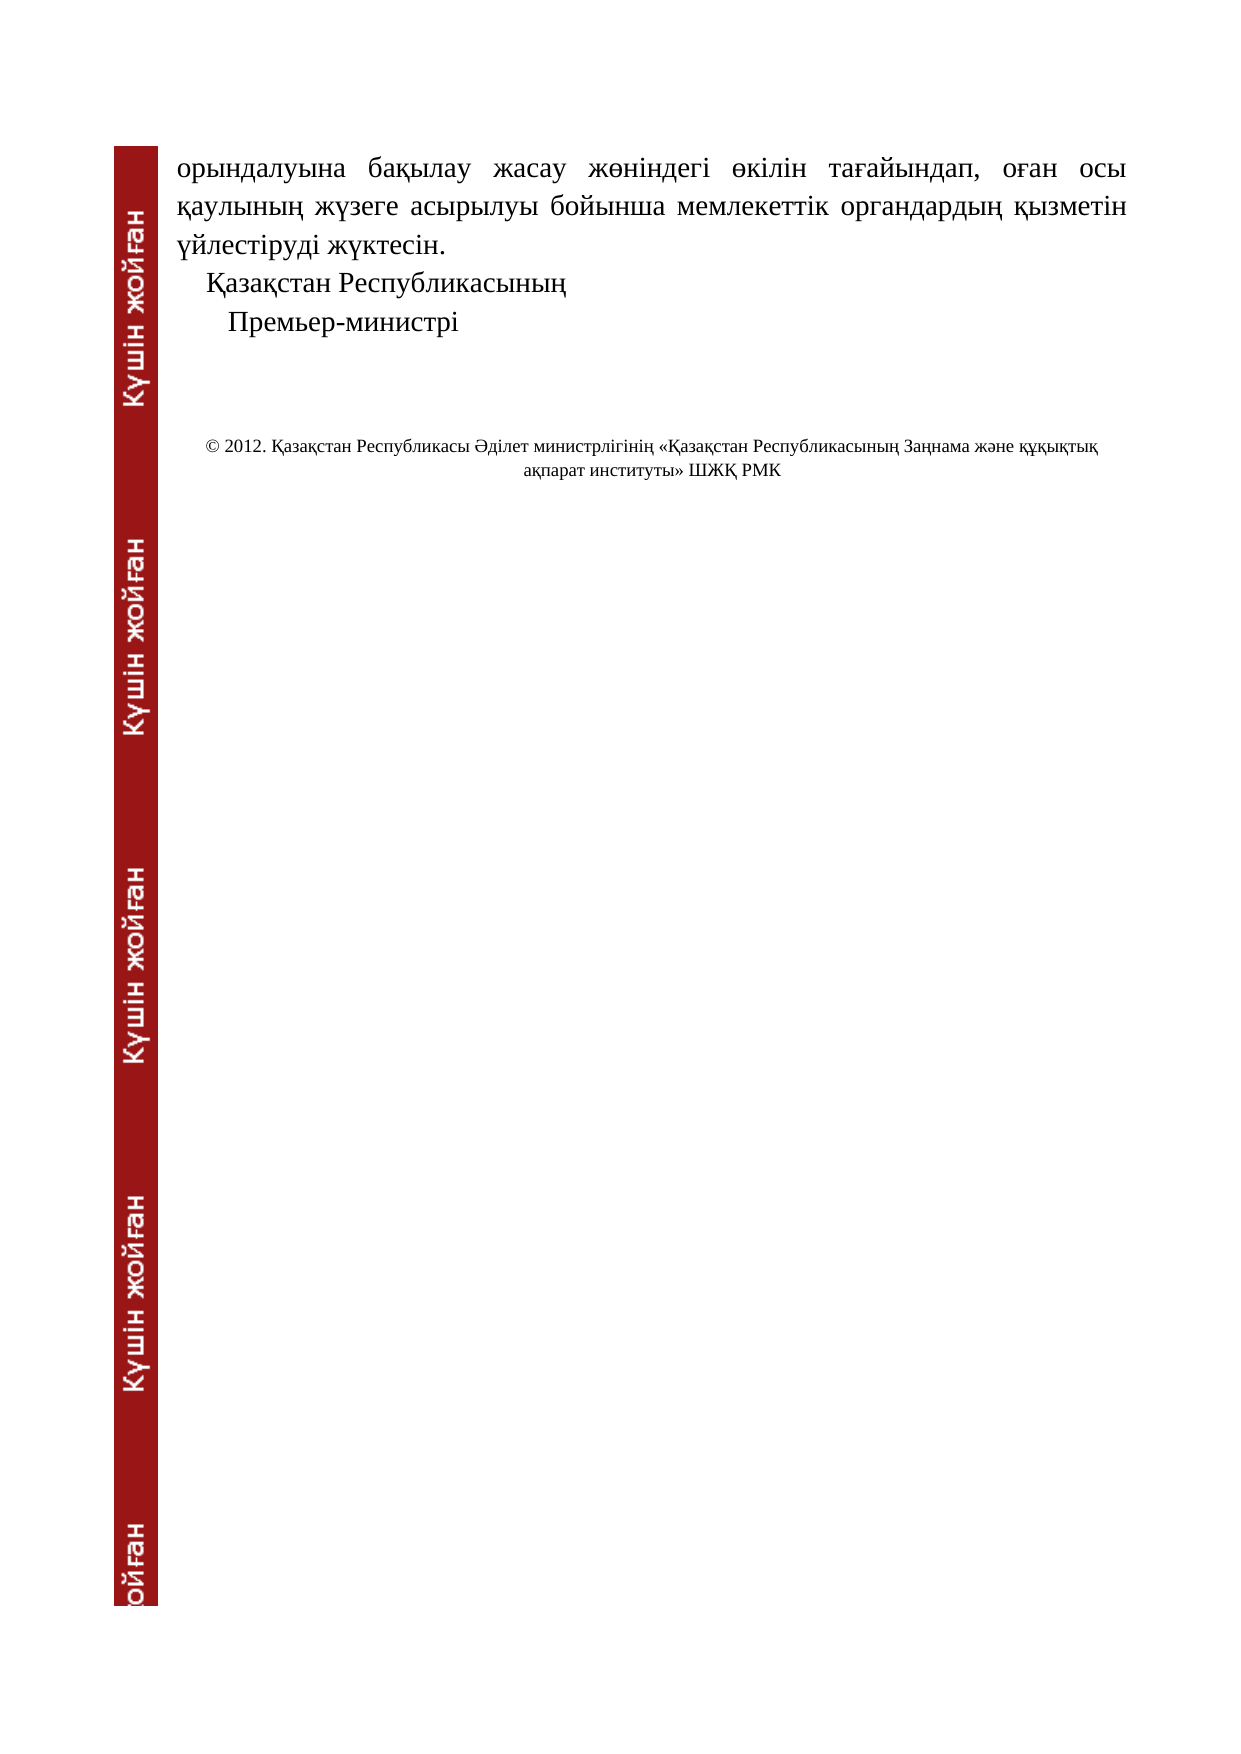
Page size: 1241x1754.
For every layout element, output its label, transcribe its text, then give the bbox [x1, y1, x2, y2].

picture [114, 261, 158, 266]
text Қазақстан Республикасының [112, 266, 1128, 299]
picture [114, 338, 158, 434]
text © 2012. Қазақстан Республикасы Әділет министрлігінің «Қазақстан Республикасының Заңнама және құқықтық ақпарат институты» ШЖҚ РМК [112, 434, 1128, 481]
picture [114, 146, 158, 150]
text Премьер-министрi [112, 304, 1128, 338]
picture [114, 481, 158, 1606]
picture [114, 299, 158, 304]
